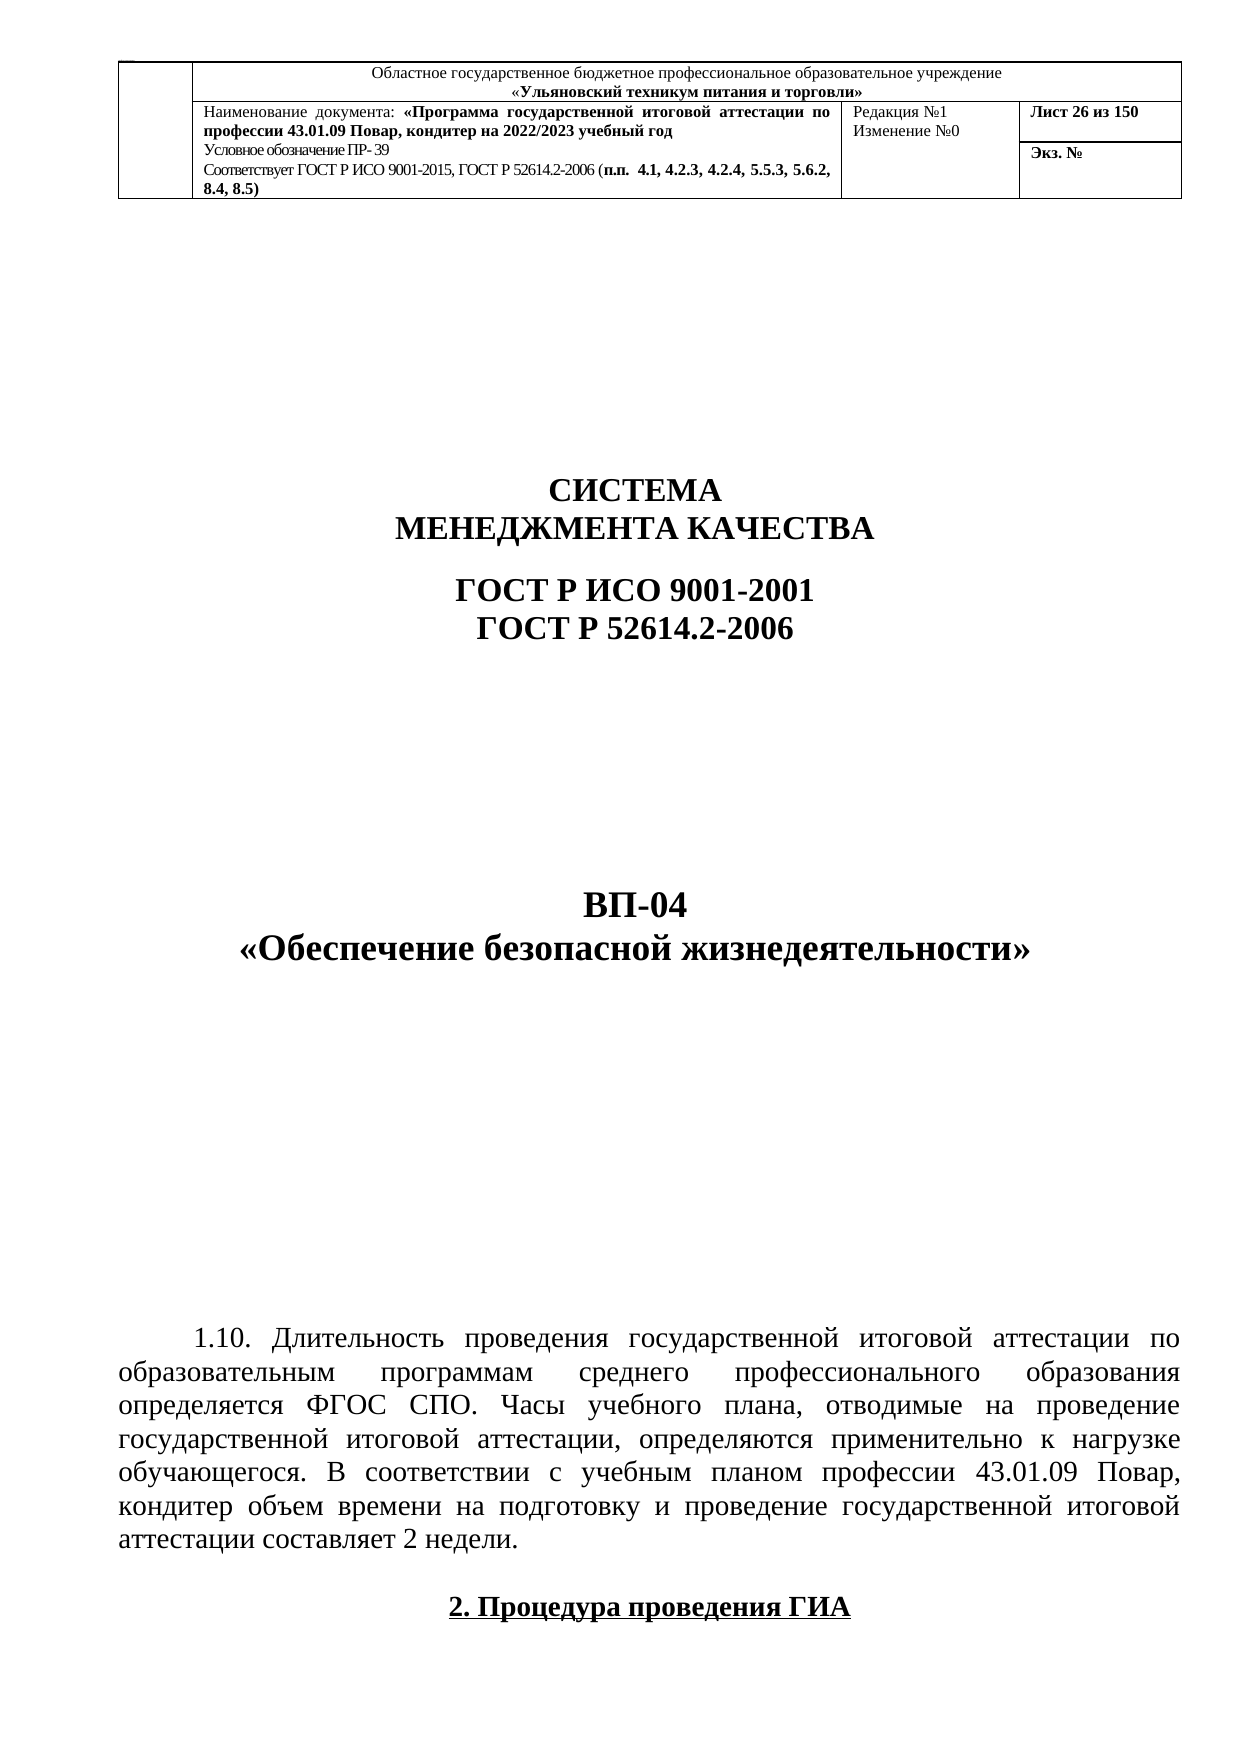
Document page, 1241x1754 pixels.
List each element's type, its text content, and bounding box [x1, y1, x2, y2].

text 1.10. Длительность проведения государственной итоговой аттестации по образовательным программам среднего профессионального образования определяется ФГОС СПО. Часы учебного плана, отводимые на проведение государственной итоговой аттестации, определяются применительно к нагрузке обучающегося. В соответствии с учебным планом профессии 43.01.09 Повар, кондитер объем времени на подготовку и проведение государственной итоговой аттестации составляет 2 недели. [118, 1320, 1181, 1555]
text 2. Процедура проведения ГИА [118, 1589, 1181, 1622]
